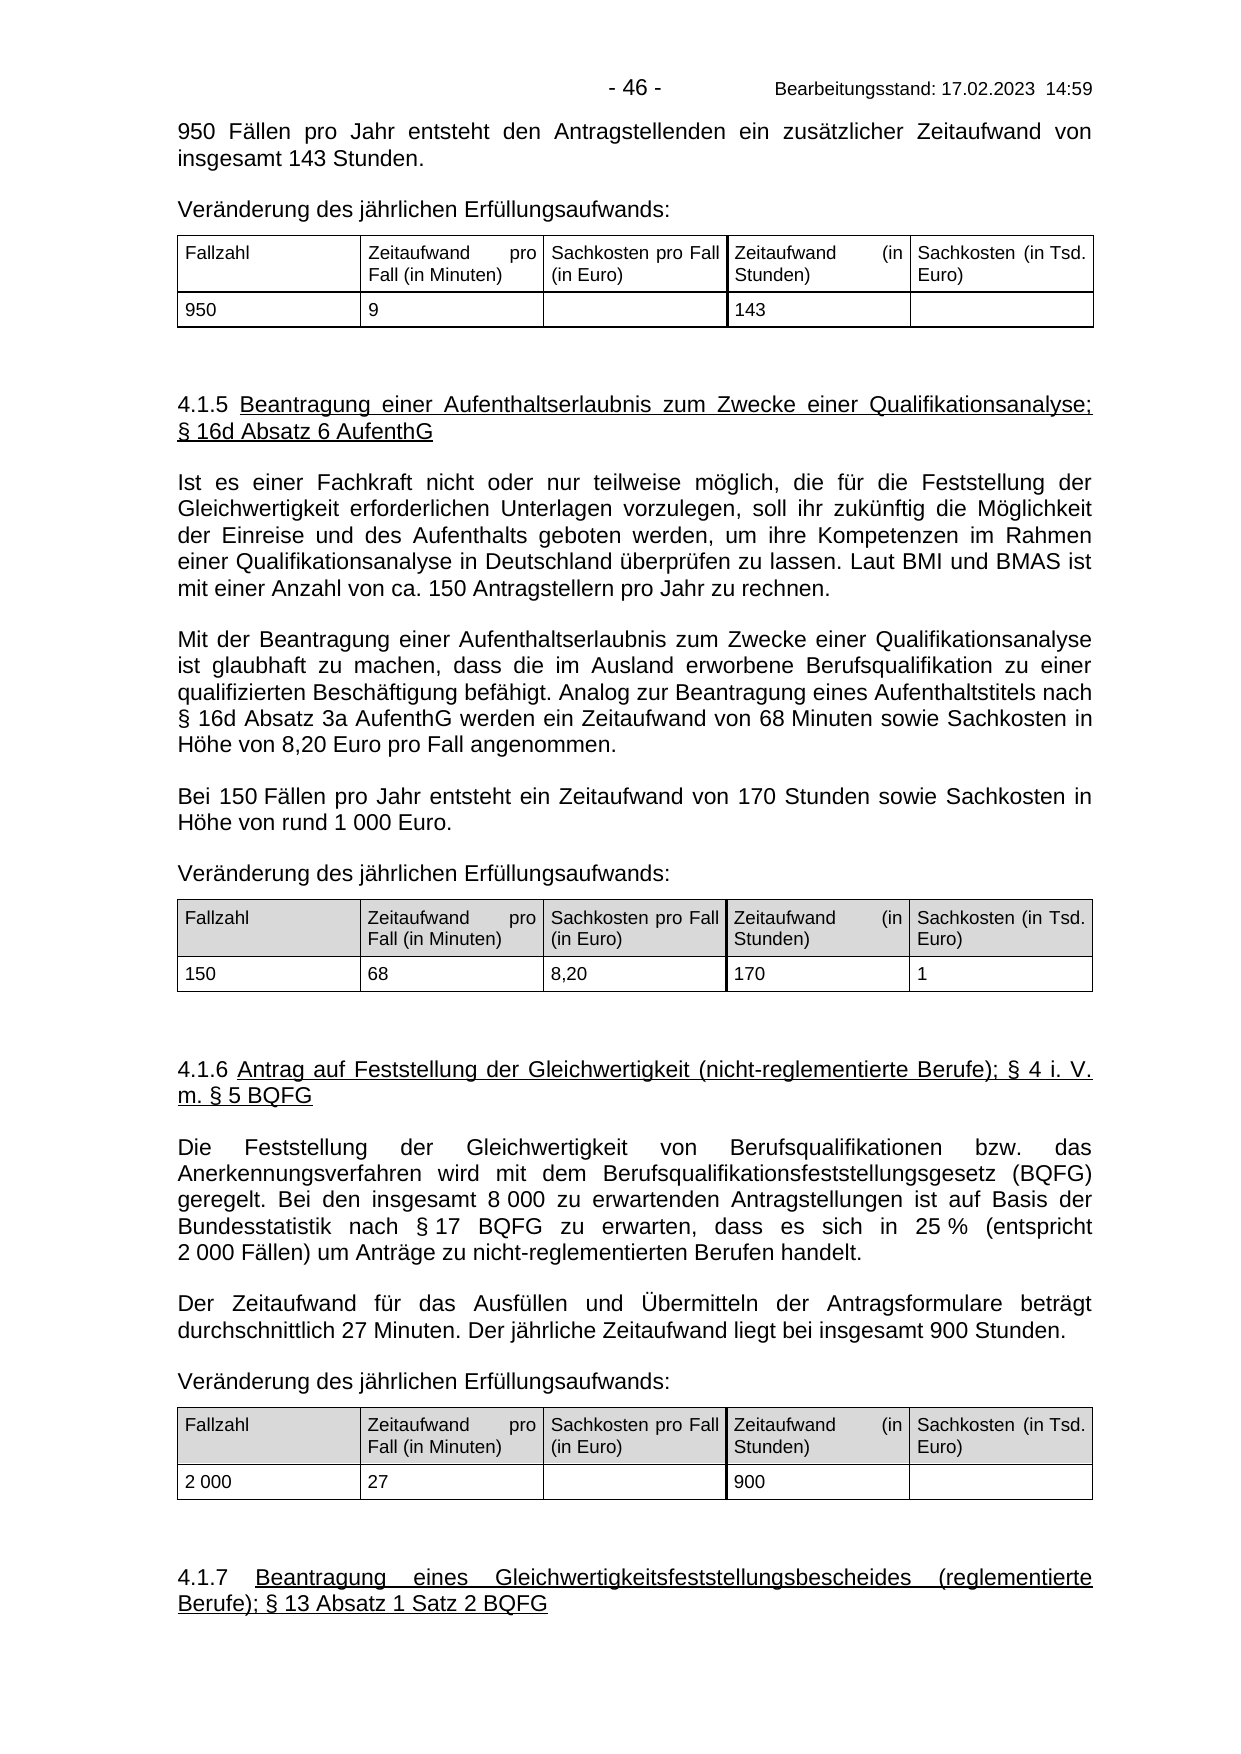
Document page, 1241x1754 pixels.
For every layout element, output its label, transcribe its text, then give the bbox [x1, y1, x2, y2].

table_cell 27 [361, 1465, 543, 1499]
text 4.1.7 Beantragung eines Gleichwertigkeitsfeststellungsbescheides (reglementierte Berufe); § 13 Absatz 1 Satz 2 BQFG [177, 1563, 1093, 1616]
table_header Fallzahl [178, 1408, 360, 1463]
table_header Sachkosten (in Tsd. Euro) [911, 236, 1093, 291]
table_cell [544, 1465, 725, 1499]
table_header Fallzahl [178, 900, 360, 956]
table_header Zeitaufwand (in Stunden) [729, 236, 910, 291]
text Veränderung des jährlichen Erfüllungsaufwands: [177, 1368, 1093, 1394]
table_header Sachkosten (in Tsd. Euro) [910, 900, 1092, 956]
table_header Zeitaufwand (in Stunden) [728, 1408, 909, 1463]
table_cell 9 [361, 293, 543, 326]
table_header Zeitaufwand (in Stunden) [728, 900, 909, 956]
table_cell 170 [728, 957, 909, 991]
text Veränderung des jährlichen Erfüllungsaufwands: [177, 196, 1093, 222]
table_cell 1 [910, 957, 1092, 991]
table_cell [910, 1465, 1092, 1499]
table_header Zeitaufwand pro Fall (in Minuten) [361, 1408, 543, 1463]
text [177, 118, 1093, 171]
text 4.1.5 Beantragung einer Aufenthaltserlaubnis zum Zwecke einer Qualifikationsanalyse; § 16d Absatz 6 AufenthG [177, 391, 1093, 444]
text Ist es einer Fachkraft nicht oder nur teilweise möglich, die für die Feststellung der Gleichwertigkeit erforderlichen Unterlagen vorzulegen, soll ihr zukünftig die Möglichkeit der Einreise und des Aufenthalts geboten werden, um ihre Kompetenzen im Rahmen einer Qualifikationsanalyse in Deutschland überprüfen zu lassen. Laut BMI und BMAS ist mit einer Anzahl von ca. 150 Antragstellern pro Jahr zu rechnen. [177, 469, 1093, 601]
text 4.1.6 Antrag auf Feststellung der Gleichwertigkeit (nicht-reglementierte Berufe); § 4 i. V. m. § 5 BQFG [177, 1056, 1093, 1108]
table_cell 150 [178, 957, 360, 991]
table_header Sachkosten pro Fall (in Euro) [544, 1408, 725, 1463]
table_cell 143 [729, 293, 910, 326]
table_header Fallzahl [178, 236, 360, 291]
text Veränderung des jährlichen Erfüllungsaufwands: [177, 860, 1093, 887]
text Bei 150 Fällen pro Jahr entsteht ein Zeitaufwand von 170 Stunden sowie Sachkosten in Höhe von rund 1 000 Euro. [177, 783, 1093, 835]
table_header Zeitaufwand pro Fall (in Minuten) [361, 900, 543, 956]
text Der Zeitaufwand für das Ausfüllen und Übermitteln der Antragsformulare beträgt durchschnittlich 27 Minuten. Der jährliche Zeitaufwand liegt bei insgesamt 900 Stunden. [177, 1290, 1093, 1343]
table_cell 2 000 [178, 1465, 360, 1499]
table_cell 8,20 [544, 957, 725, 991]
table_cell 68 [361, 957, 543, 991]
table_header Sachkosten pro Fall (in Euro) [544, 236, 726, 291]
table_cell [911, 293, 1093, 326]
table_cell 950 [178, 293, 360, 326]
table_header Sachkosten (in Tsd. Euro) [910, 1408, 1092, 1463]
text Die Feststellung der Gleichwertigkeit von Berufsqualifikationen bzw. das Anerkennungsverfahren wird mit dem Berufsqualifikationsfeststellungsgesetz (BQFG) geregelt. Bei den insgesamt 8 000 zu erwartenden Antragstellungen ist auf Basis der Bundesstatistik nach § 17 BQFG zu erwarten, dass es sich in 25 % (entspricht 2 000 Fällen) um Anträge zu nicht-reglementierten Berufen handelt. [177, 1133, 1093, 1265]
table_header Sachkosten pro Fall (in Euro) [544, 900, 725, 956]
table_cell [544, 293, 726, 326]
text Mit der Beantragung einer Aufenthaltserlaubnis zum Zwecke einer Qualifikationsanalyse ist glaubhaft zu machen, dass die im Ausland erworbene Berufsqualifikation zu einer qualifizierten Beschäftigung befähigt. Analog zur Beantragung eines Aufenthaltstitels nach § 16d Absatz 3a AufenthG werden ein Zeitaufwand von 68 Minuten sowie Sachkosten in Höhe von 8,20 Euro pro Fall angenommen. [177, 626, 1093, 758]
table_header Zeitaufwand pro Fall (in Minuten) [361, 236, 543, 291]
table_cell 900 [728, 1465, 909, 1499]
